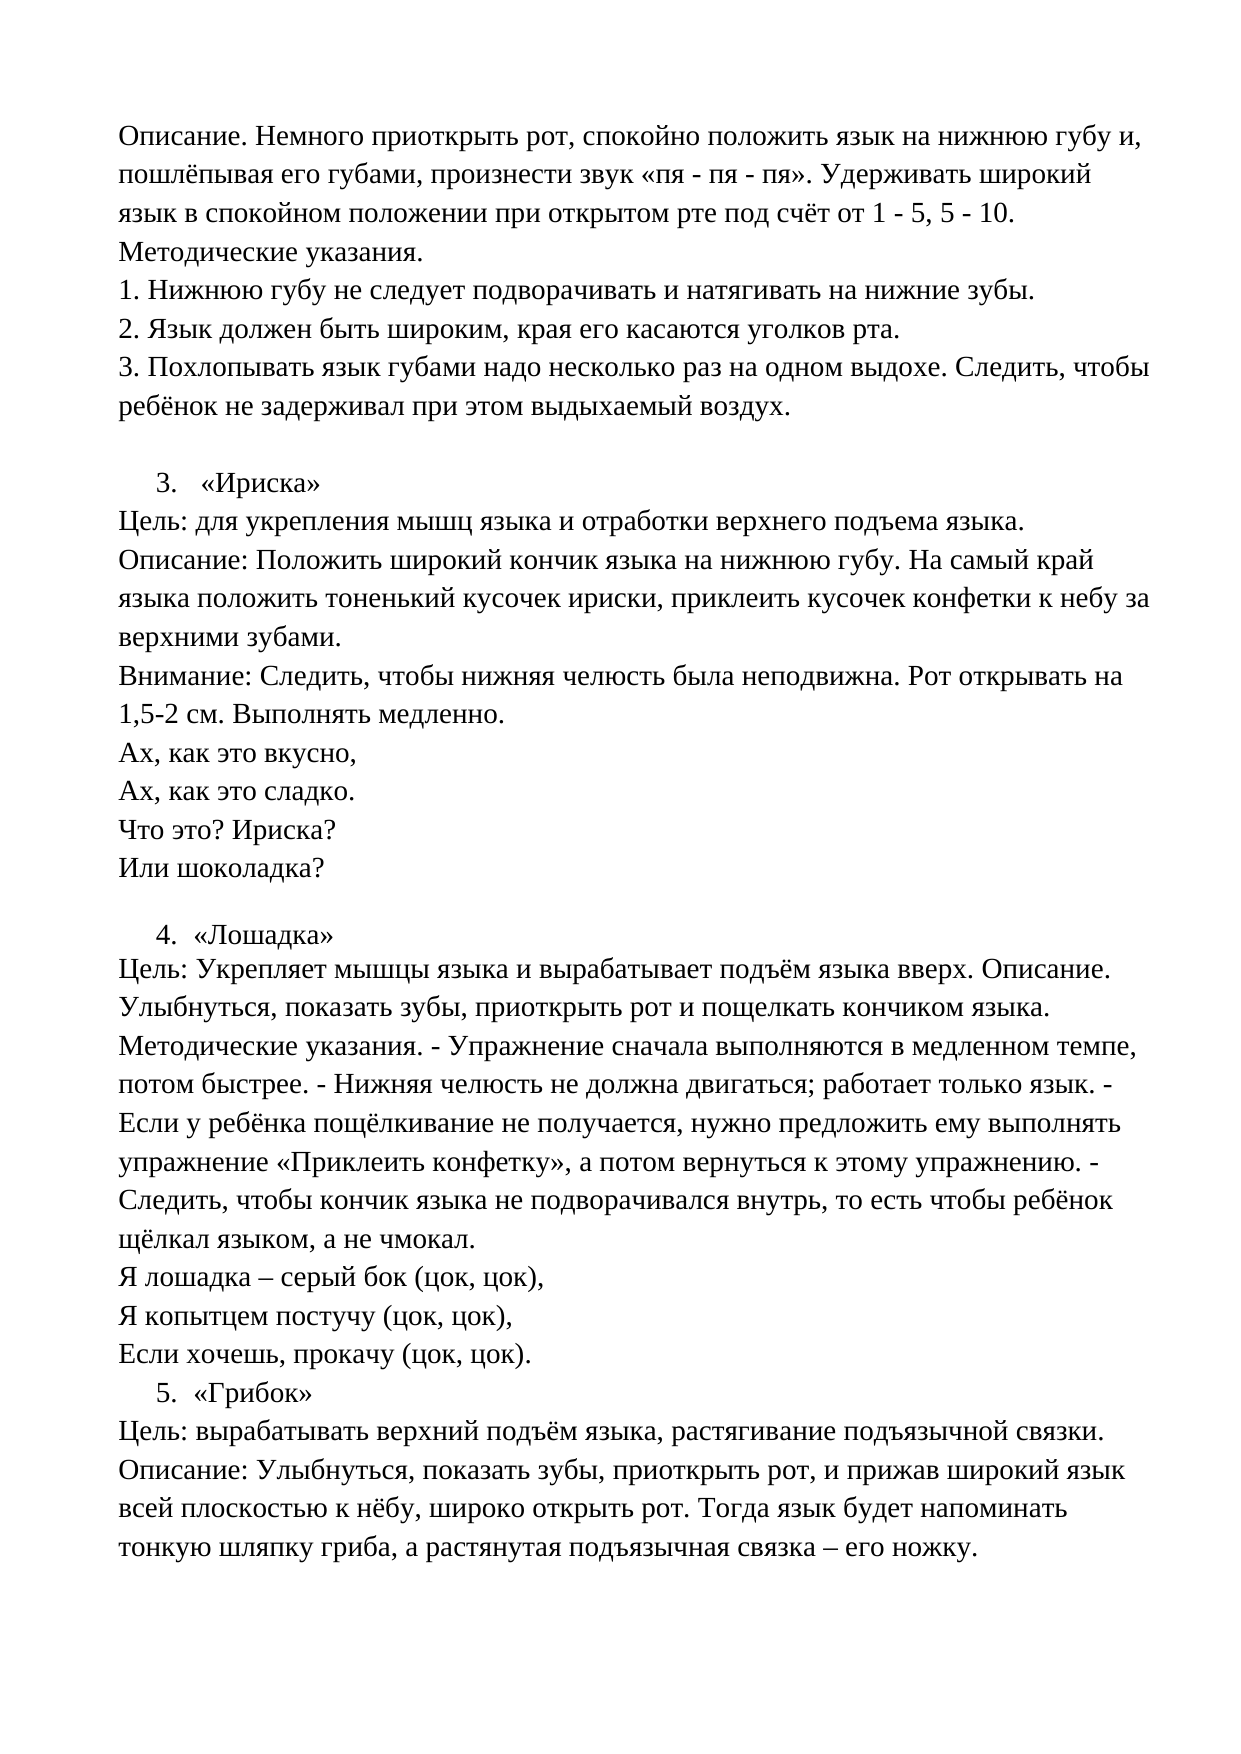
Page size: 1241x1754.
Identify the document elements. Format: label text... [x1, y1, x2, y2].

text Цель: вырабатывать верхний подъём языка, растягивание подъязычной связки. [118, 1413, 1152, 1447]
list Описание: Положить широкий кончик языка на нижнюю губу. На самый край языка положить тоненький кусочек ириски, приклеить кусочек конфетки к небу за верхними зубами. [118, 542, 1152, 653]
text Цель: Укрепляет мышцы языка и вырабатывает подъём языка вверх. Описание. Улыбнуться, показать зубы, приоткрыть рот и пощелкать кончиком языка. Методические указания. - Упражнение сначала выполняются в медленном темпе, потом быстрее. - Нижняя челюсть не должна двигаться; работает только язык. - Если у ребёнка пощёлкивание не получается, нужно предложить ему выполнять упражнение «Приклеить конфетку», а потом вернуться к этому упражнению. - Следить, чтобы кончик языка не подворачивался внутрь, то есть чтобы ребёнок щёлкал языком, а не чмокал. [118, 951, 1152, 1254]
text 3. Похлопывать язык губами надо несколько раз на одном выдохе. Следить, чтобы ребёнок не задерживал при этом выдыхаемый воздух. [118, 349, 1152, 421]
text 2. Язык должен быть широким, края его касаются уголков рта. [118, 311, 1152, 344]
list Внимание: Следить, чтобы нижняя челюсть была неподвижна. Рот открывать на 1,5-2 см. Выполнять медленно. [118, 658, 1152, 730]
text Или шоколадка? [118, 850, 1152, 884]
list «Ириска» [156, 465, 1152, 498]
text 1. Нижнюю губу не следует подворачивать и натягивать на нижние зубы. [118, 272, 1152, 306]
text Методические указания. [118, 234, 1152, 267]
list Ах, как это сладко. [118, 773, 1152, 807]
text Описание: Улыбнуться, показать зубы, приоткрыть рот, и прижав широкий язык всей плоскостью к нёбу, широко открыть рот. Тогда язык будет напоминать тонкую шляпку гриба, а растянутая подъязычная связка – его ножку. [118, 1452, 1152, 1563]
list «Грибок» [156, 1375, 1152, 1408]
list Цель: для укрепления мышц языка и отработки верхнего подъема языка. [118, 503, 1152, 537]
text Я лошадка – серый бок (цок, цок), Я копытцем постучу (цок, цок), Если хочешь, прокачу (цок, цок). [118, 1259, 1152, 1370]
list Ах, как это вкусно, [118, 735, 1152, 768]
list Что это? Ириска? [118, 812, 1152, 845]
list «Лошадка» [156, 917, 1152, 951]
text Описание. Немного приоткрыть рот, спокойно положить язык на нижнюю губу и, пошлёпывая его губами, произнести звук «пя - пя - пя». Удерживать широкий язык в спокойном положении при открытом рте под счёт от 1 - 5, 5 - 10. [118, 118, 1152, 229]
